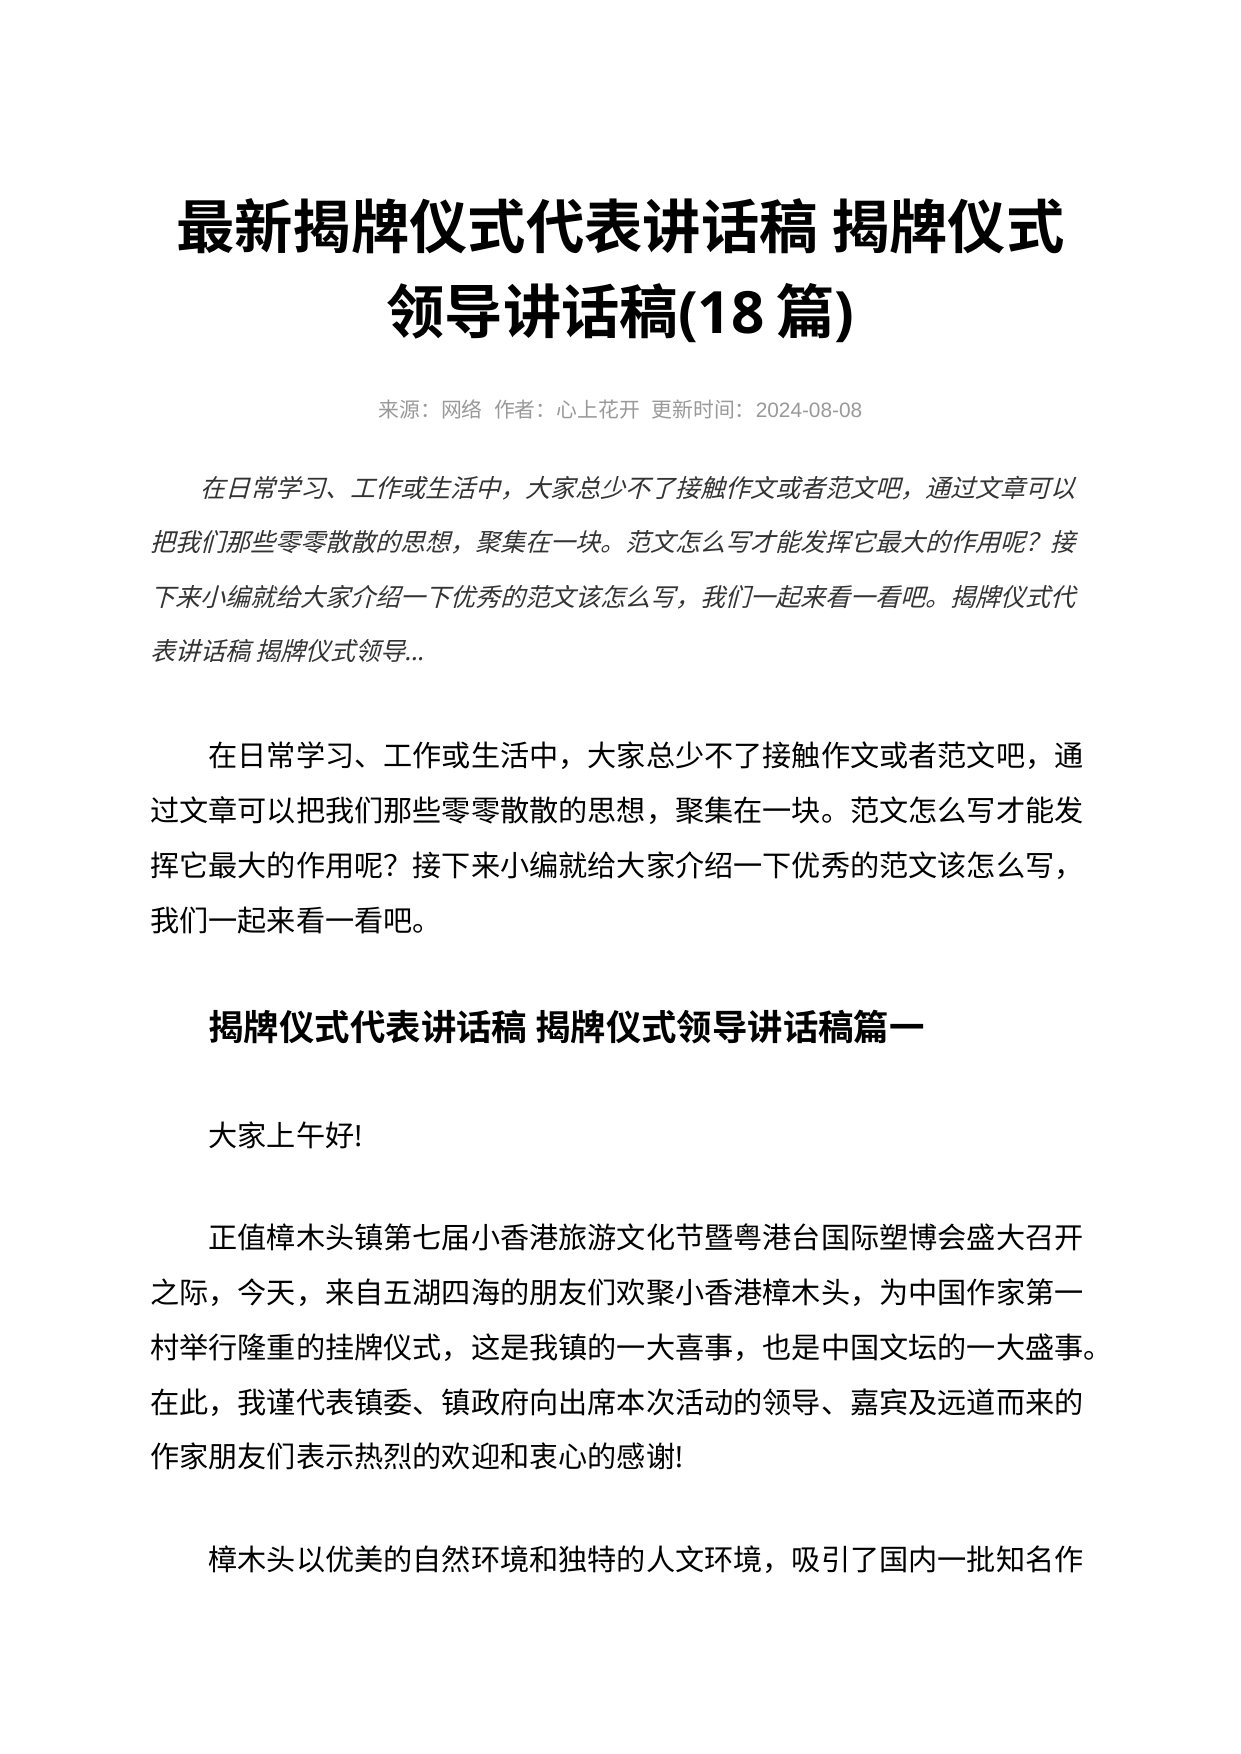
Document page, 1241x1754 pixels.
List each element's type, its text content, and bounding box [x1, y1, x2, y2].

text 正值樟木头镇第七届小香港旅游文化节暨粤港台国际塑博会盛大召开之际，今天，来自五湖四海的朋友们欢聚小香港樟木头，为中国作家第一村举行隆重的挂牌仪式，这是我镇的一大喜事，也是中国文坛的一大盛事。在此，我谨代表镇委、镇政府向出席本次活动的领导、嘉宾及远道而来的作家朋友们表示热烈的欢迎和衷心的感谢! [150, 1214, 1090, 1476]
text 在日常学习、工作或生活中，大家总少不了接触作文或者范文吧，通过文章可以把我们那些零零散散的思想，聚集在一块。范文怎么写才能发挥它最大的作用呢？接下来小编就给大家介绍一下优秀的范文该怎么写，我们一起来看一看吧。 [150, 733, 1090, 939]
text 来源：网络 作者：心上花开 更新时间：2024-08-08 [150, 397, 1090, 421]
text 揭牌仪式代表讲话稿 揭牌仪式领导讲话稿篇一 [150, 999, 1090, 1050]
text 大家上午好! [150, 1112, 1090, 1155]
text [150, 1536, 1090, 1578]
text 在日常学习、工作或生活中，大家总少不了接触作文或者范文吧，通过文章可以把我们那些零零散散的思想，聚集在一块。范文怎么写才能发挥它最大的作用呢？接下来小编就给大家介绍一下优秀的范文该怎么写，我们一起来看一看吧。揭牌仪式代表讲话稿 揭牌仪式领导... [150, 468, 1090, 668]
subtitle 最新揭牌仪式代表讲话稿 揭牌仪式领导讲话稿(18篇) [150, 181, 1090, 351]
